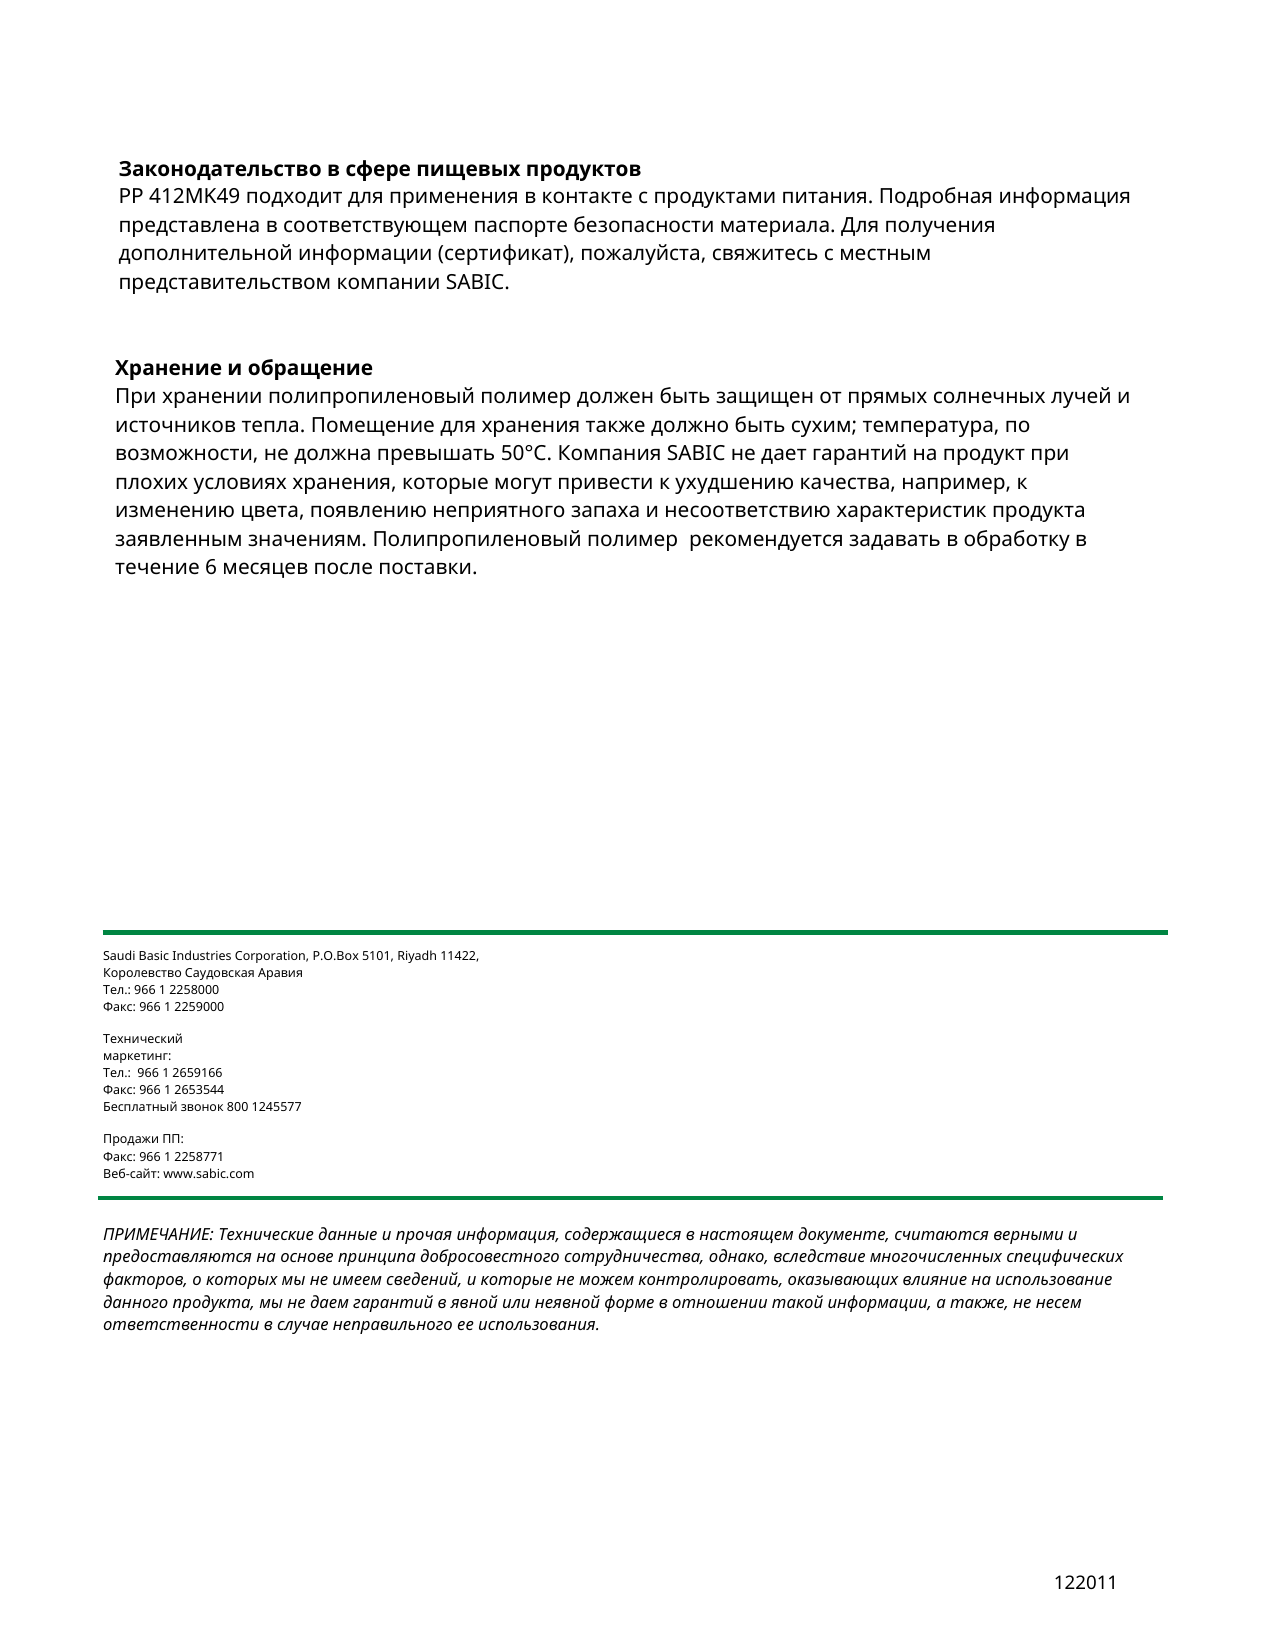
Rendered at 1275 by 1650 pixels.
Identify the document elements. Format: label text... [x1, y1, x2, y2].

text Законодательство в сфере пищевых продуктов [118, 156, 1048, 182]
text Saudi Basic Industries Corporation, P.O.Box 5101, Riyadh 11422, Королевство Саудовская Аравия Тел.: 966 1 2258000 [103, 947, 672, 998]
text ПРИМЕЧАНИЕ: Технические данные и прочая информация, содержащиеся в настоящем документе, считаются верными и предоставляются на основе принципа добросовестного сотрудничества, однако, вследствие многочисленных специфических факторов, о которых мы не имеем сведений, и которые не можем контролировать, оказывающих влияние на использование данного продукта, мы не даем гарантий в явной или неявной форме в отношении такой информации, а также, не несем ответственности в случае неправильного ее использования. [103, 1222, 1131, 1336]
text При хранении полипропиленовый полимер должен быть защищен от прямых солнечных лучей и источников тепла. Помещение для хранения также должно быть сухим; температура, по возможности, не должна превышать 50°C. Компания SABIC не дает гарантий на продукт при плохих условиях хранения, которые могут привести к ухудшению качества, например, к изменению цвета, появлению неприятного запаха и несоответствию характеристик продукта заявленным значениям. Полипропиленовый полимер рекомендуется задавать в обработку в течение 6 месяцев после поставки. [115, 382, 1137, 581]
text PP 412MK49 подходит для применения в контакте с продуктами питания. Подробная информация представлена в соответствующем паспорте безопасности материала. Для получения дополнительной информации (сертификат), пожалуйста, свяжитесь с местным представительством компании SABIC. [118, 182, 1150, 295]
text Факс: 966 1 2653544 [103, 1081, 672, 1098]
text Технический маркетинг: Тел.: 966 1 2659166 [103, 1030, 250, 1081]
text Хранение и обращение [115, 353, 1137, 382]
text Факс: 966 1 2259000 [103, 998, 672, 1015]
text Веб-сайт: www.sabic.com [103, 1165, 672, 1182]
text Продажи ПП: [103, 1131, 672, 1148]
text Факс: 966 1 2258771 [103, 1148, 672, 1165]
text Бесплатный звонок 800 1245577 [103, 1098, 672, 1115]
